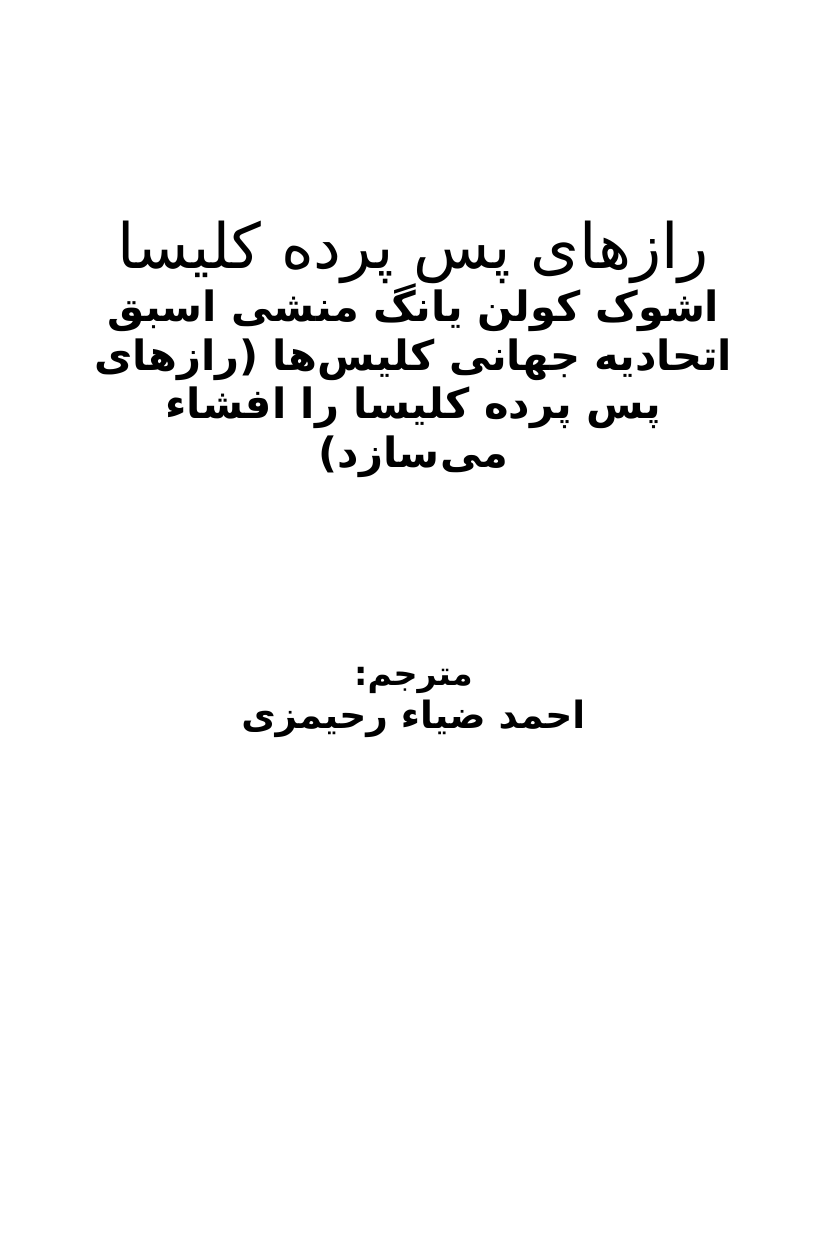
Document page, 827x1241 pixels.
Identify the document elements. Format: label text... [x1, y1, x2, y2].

text احمد ضیاء رحیمزی [89, 693, 738, 737]
text اشوک کولن یانگ منشی اسبق اتحادیه جهانی کلیس‌ها (رازهای پس پرده کلیسا را افشاء می‌سازد) [89, 283, 738, 477]
text رازهای پس پرده کلیسا [89, 210, 738, 283]
text مترجم: [89, 654, 738, 693]
